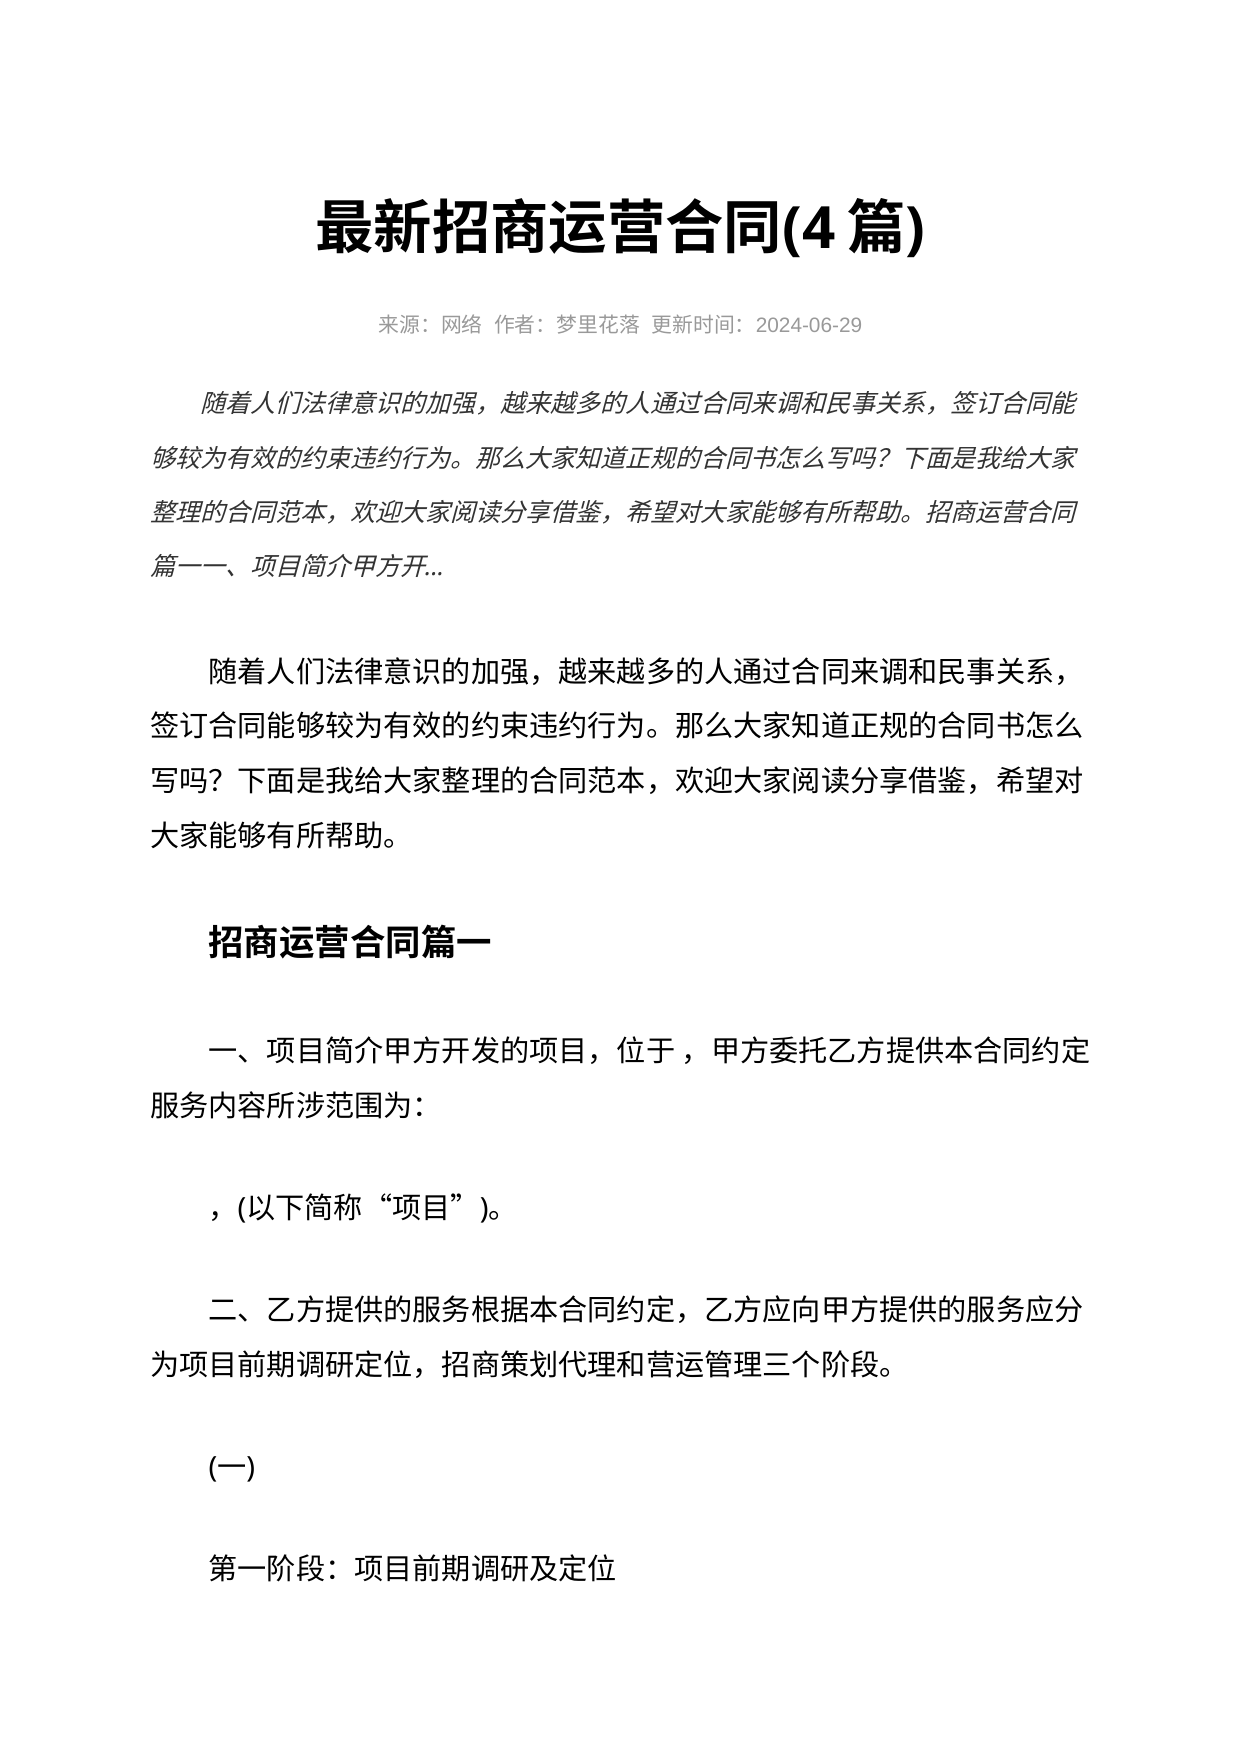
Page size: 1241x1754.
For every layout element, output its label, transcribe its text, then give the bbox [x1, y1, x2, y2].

text 随着人们法律意识的加强，越来越多的人通过合同来调和民事关系，签订合同能够较为有效的约束违约行为。那么大家知道正规的合同书怎么写吗？下面是我给大家整理的合同范本，欢迎大家阅读分享借鉴，希望对大家能够有所帮助。 [150, 648, 1090, 855]
text 招商运营合同篇一 [150, 914, 1090, 966]
text 第一阶段：项目前期调研及定位 [150, 1545, 1090, 1588]
text 二、乙方提供的服务根据本合同约定，乙方应向甲方提供的服务应分为项目前期调研定位，招商策划代理和营运管理三个阶段。 [150, 1287, 1090, 1384]
text 来源：网络 作者：梦里花落 更新时间：2024-06-29 [150, 313, 1090, 337]
text (一) [150, 1443, 1090, 1486]
text 一、项目简介甲方开发的项目，位于 ，甲方委托乙方提供本合同约定服务内容所涉范围为： [150, 1028, 1090, 1125]
text ，(以下简称“项目”)。 [150, 1185, 1090, 1227]
text 随着人们法律意识的加强，越来越多的人通过合同来调和民事关系，签订合同能够较为有效的约束违约行为。那么大家知道正规的合同书怎么写吗？下面是我给大家整理的合同范本，欢迎大家阅读分享借鉴，希望对大家能够有所帮助。招商运营合同篇一一、项目简介甲方开... [150, 384, 1090, 583]
subtitle 最新招商运营合同(4篇) [150, 181, 1090, 266]
